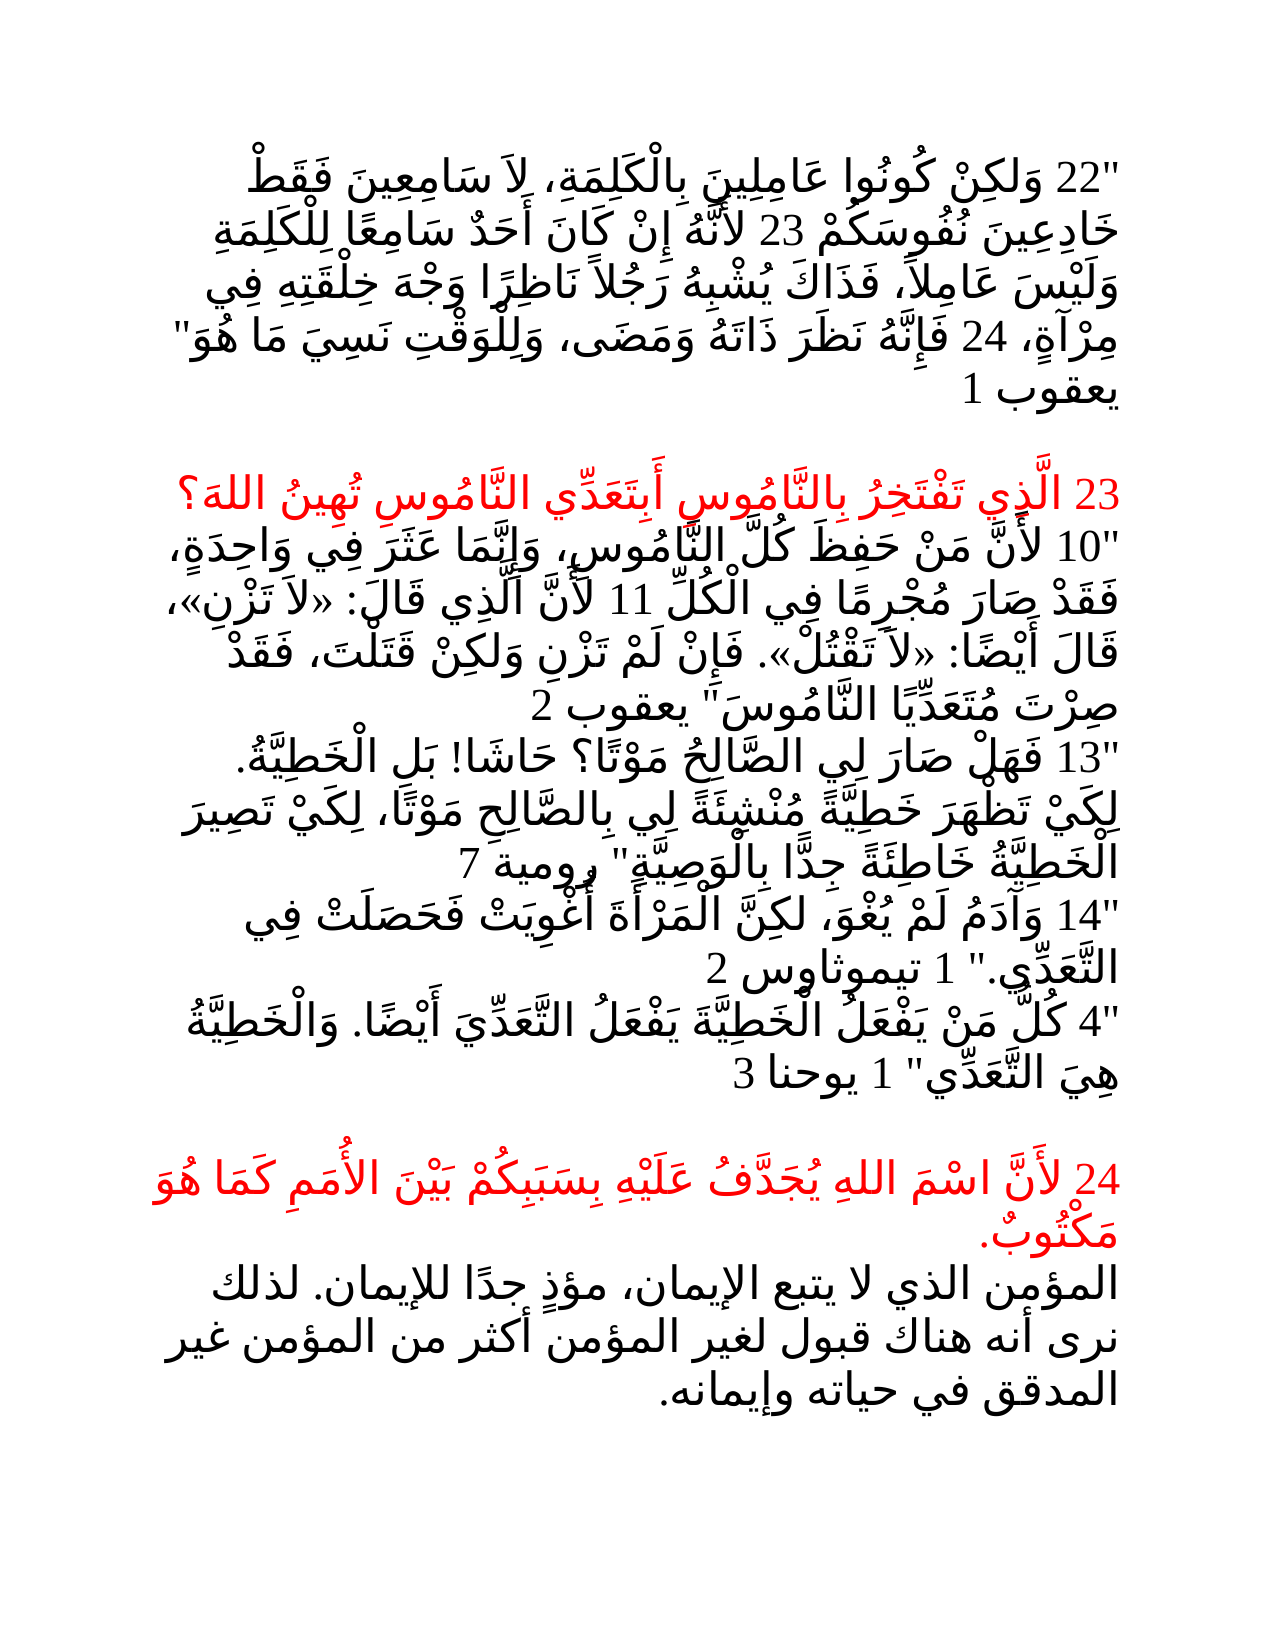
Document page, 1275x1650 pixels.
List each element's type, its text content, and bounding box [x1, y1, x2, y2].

text 23 الَّذِي تَفْتَخِرُ بِالنَّامُوسِ أَبِتَعَدِّي النَّامُوسِ تُهِينُ اللهَ؟ [150, 466, 1120, 519]
text "10 لأَنَّ مَنْ حَفِظَ كُلَّ النَّامُوسِ، وَإِنَّمَا عَثَرَ فِي وَاحِدَةٍ، فَقَدْ صَارَ مُجْرِمًا فِي الْكُلِّ 11 لأَنَّ الَّذِي قَالَ: «لاَ تَزْنِ»، قَالَ أَيْضًا: «لاَ تَقْتُلْ». فَإِنْ لَمْ تَزْنِ وَلكِنْ قَتَلْتَ، فَقَدْ صِرْتَ مُتَعَدِّيًا النَّامُوسَ" يعقوب 2 "13 فَهَلْ صَارَ لِي الصَّالِحُ مَوْتًا؟ حَاشَا! بَلِ الْخَطِيَّةُ. لِكَيْ تَظْهَرَ خَطِيَّةً مُنْشِئَةً لِي بِالصَّالِحِ مَوْتًا، لِكَيْ تَصِيرَ الْخَطِيَّةُ خَاطِئَةً جِدًّا بِالْوَصِيَّةِ" رومية 7 "14 وَآدَمُ لَمْ يُغْوَ، لكِنَّ الْمَرْأَةَ أُغْوِيَتْ فَحَصَلَتْ فِي التَّعَدِّي." 1 تيموثاوس 2 "4 كُلُّ مَنْ يَفْعَلُ الْخَطِيَّةَ يَفْعَلُ التَّعَدِّيَ أَيْضًا. وَالْخَطِيَّةُ هِيَ التَّعَدِّي" 1 يوحنا 3 [150, 519, 1120, 1099]
text "22 وَلكِنْ كُونُوا عَامِلِينَ بِالْكَلِمَةِ، لاَ سَامِعِينَ فَقَطْ خَادِعِينَ نُفُوسَكُمْ 23 لأَنَّهُ إِنْ كَانَ أَحَدٌ سَامِعًا لِلْكَلِمَةِ وَلَيْسَ عَامِلاً، فَذَاكَ يُشْبِهُ رَجُلاً نَاظِرًا وَجْهَ خِلْقَتِهِ فِي مِرْآةٍ، 24 فَإِنَّهُ نَظَرَ ذَاتَهُ وَمَضَى، وَلِلْوَقْتِ نَسِيَ مَا هُوَ" يعقوب 1 [150, 150, 1120, 413]
text المؤمن الذي لا يتبع الإيمان، مؤذٍ جدًا للإيمان. لذلك نرى أنه هناك قبول لغير المؤمن أكثر من المؤمن غير المدقق في حياته وإيمانه. [150, 1257, 1120, 1415]
text 24 لأَنَّ اسْمَ اللهِ يُجَدَّفُ عَلَيْهِ بِسَبَبِكُمْ بَيْنَ الأُمَمِ كَمَا هُوَ مَكْتُوبٌ. [150, 1151, 1120, 1257]
